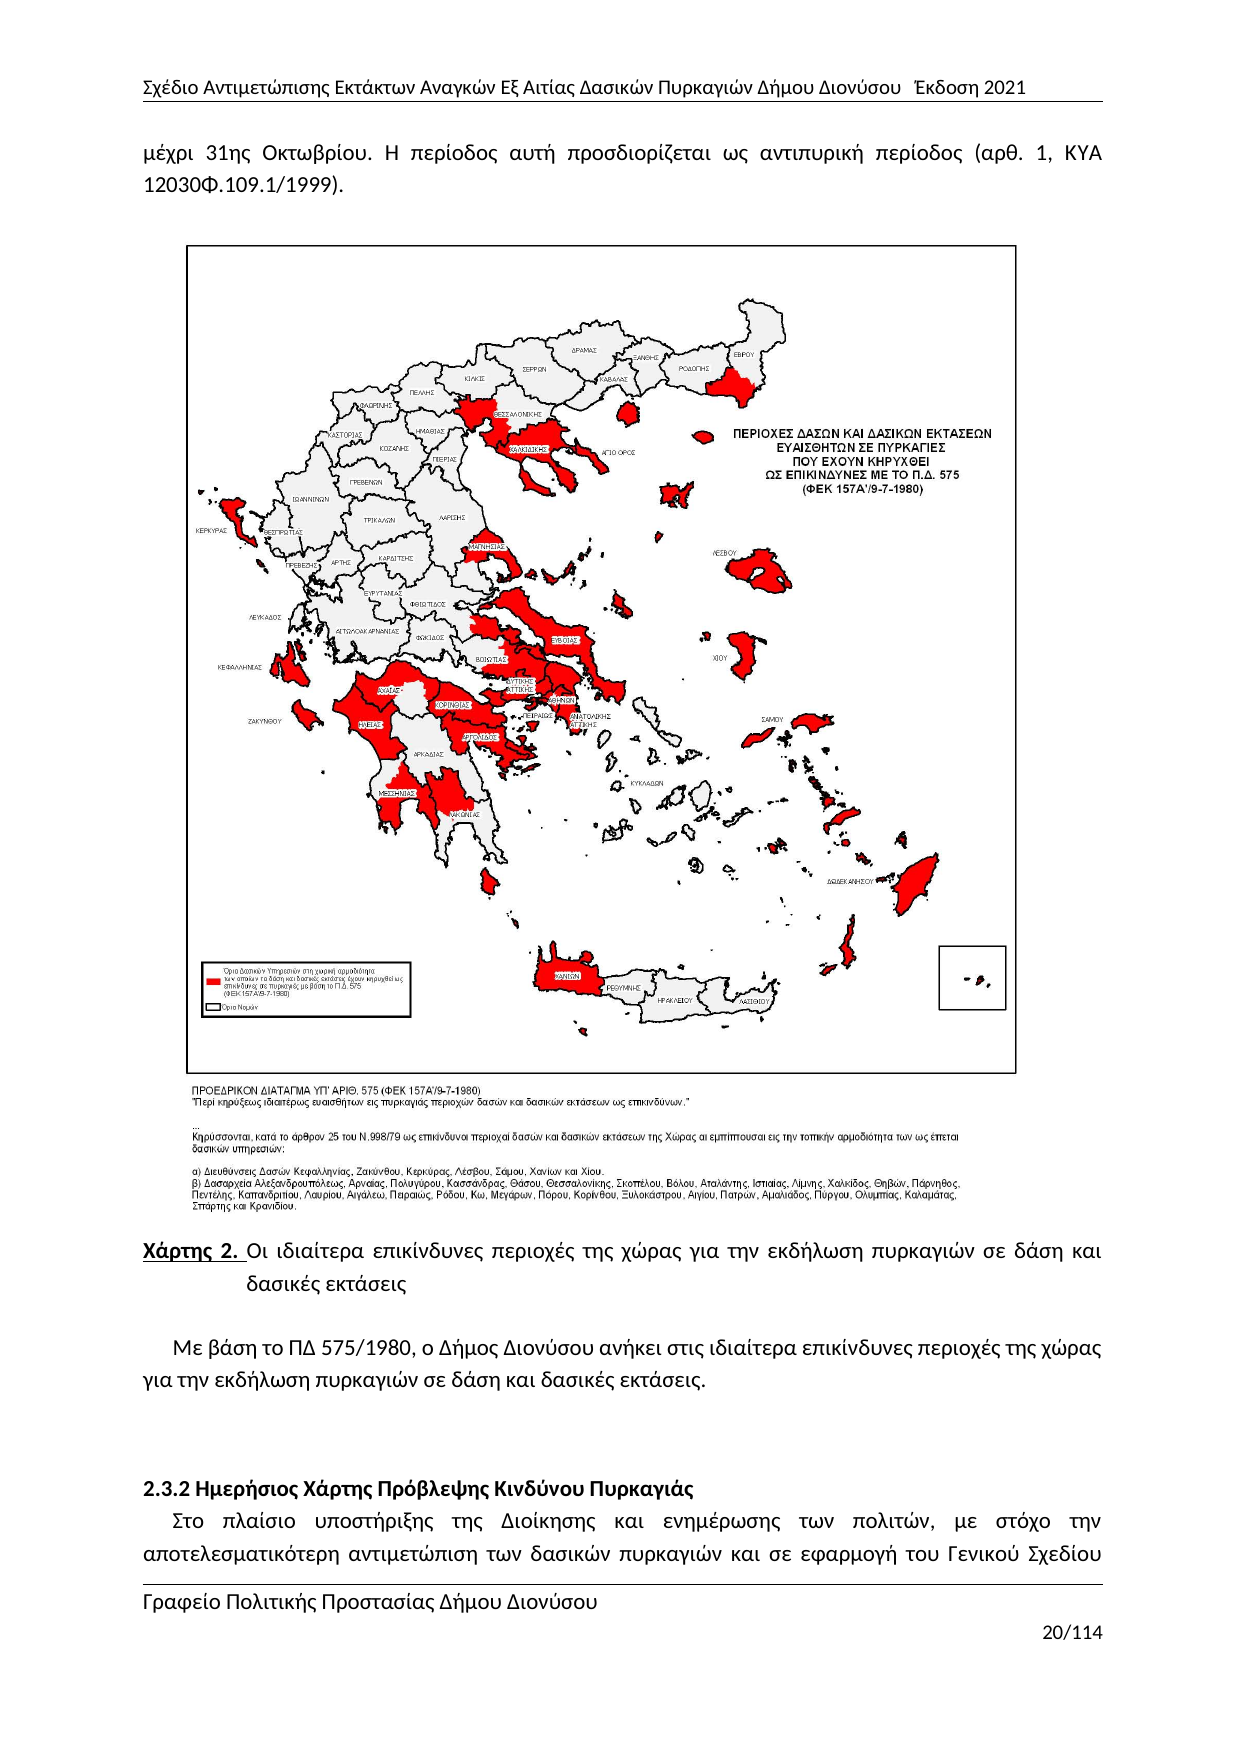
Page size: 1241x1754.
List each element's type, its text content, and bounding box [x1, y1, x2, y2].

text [143, 138, 1103, 198]
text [143, 1507, 1103, 1567]
picture [172, 234, 1027, 1221]
subtitle 2.3.2 Ημερήσιος Χάρτης Πρόβλεψης Κινδύνου Πυρκαγιάς [143, 1474, 1103, 1502]
text Με βάση το ΠΔ 575/1980, ο Δήμος Διονύσου ανήκει στις ιδιαίτερα επικίνδυνες περιοχές της χώρας για την εκδήλωση πυρκαγιών σε δάση και δασικές εκτάσεις. [143, 1333, 1103, 1393]
text Χάρτης 2. Οι ιδιαίτερα επικίνδυνες περιοχές της χώρας για την εκδήλωση πυρκαγιών σε δάση και δασικές εκτάσεις [143, 1237, 1103, 1297]
